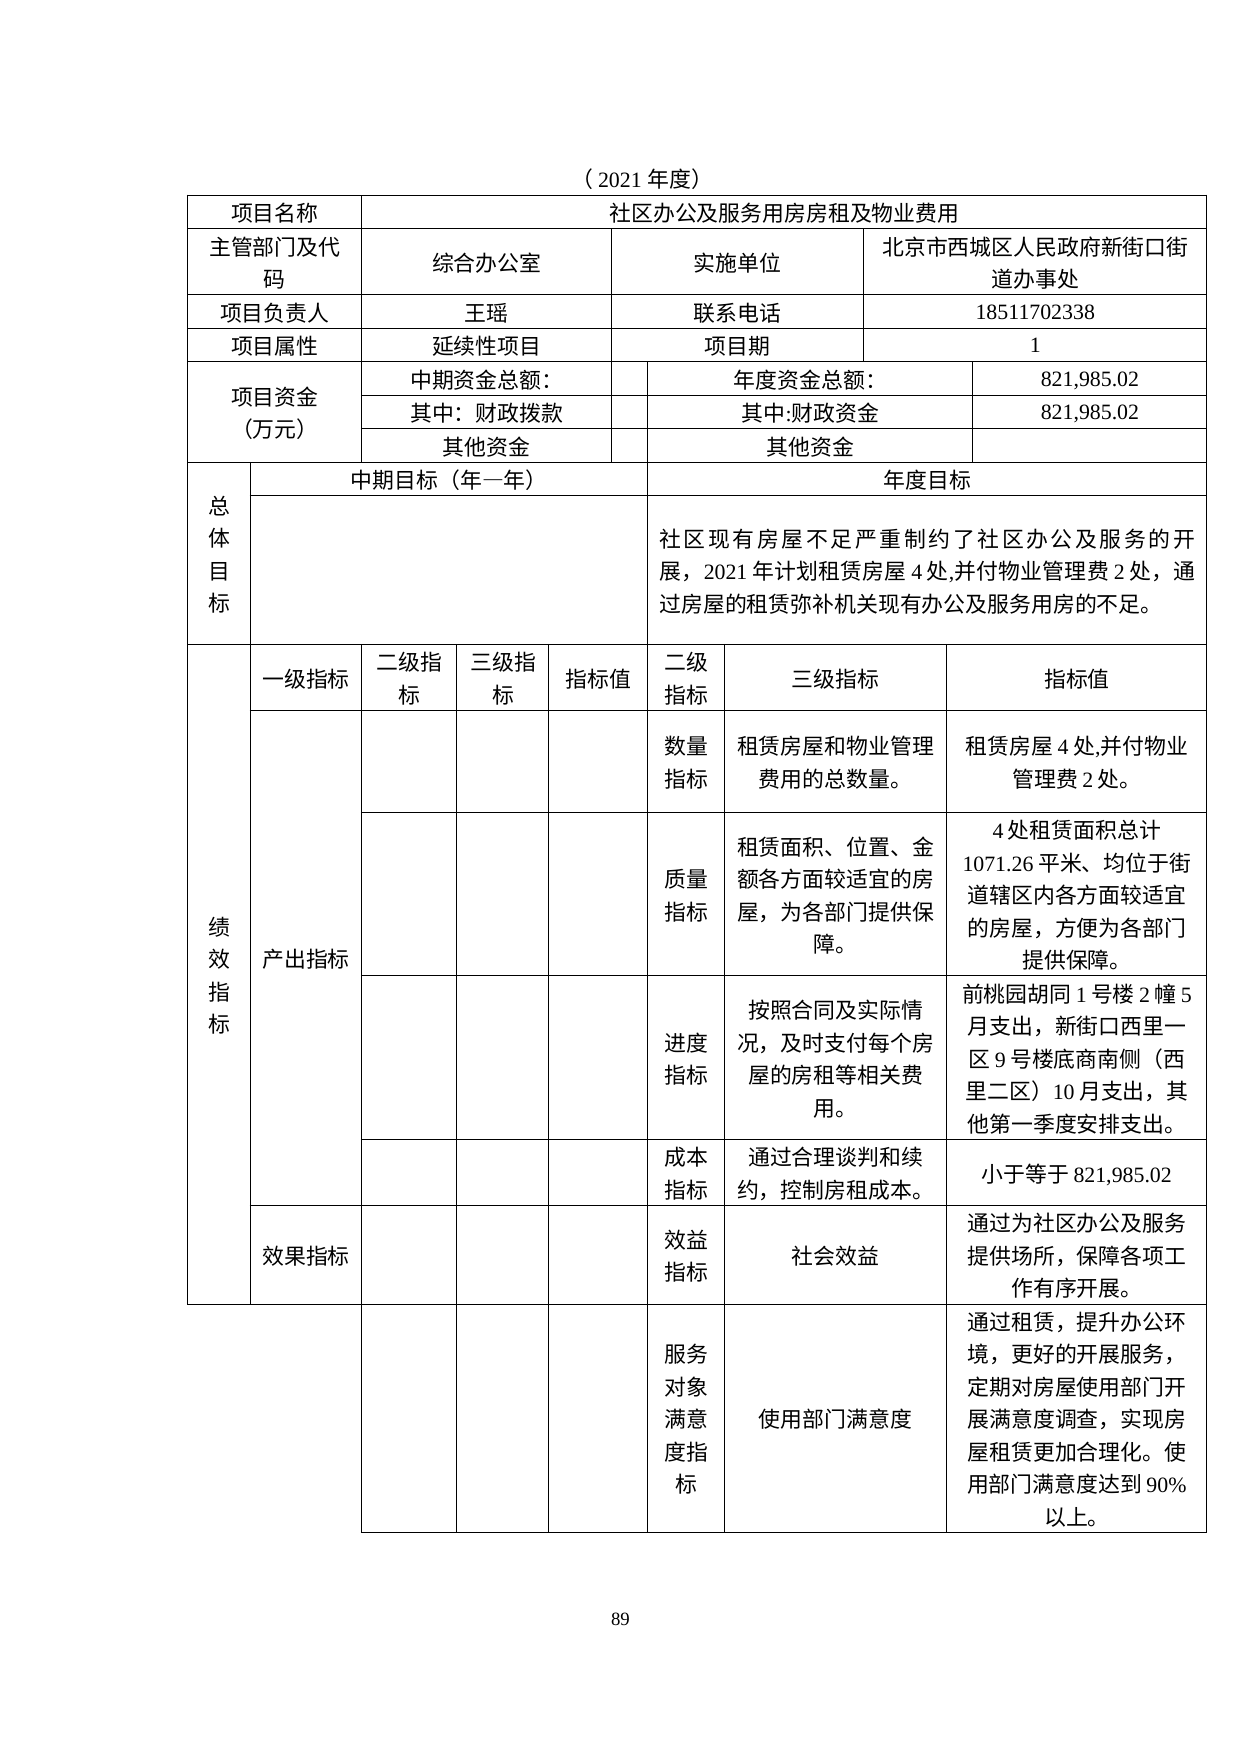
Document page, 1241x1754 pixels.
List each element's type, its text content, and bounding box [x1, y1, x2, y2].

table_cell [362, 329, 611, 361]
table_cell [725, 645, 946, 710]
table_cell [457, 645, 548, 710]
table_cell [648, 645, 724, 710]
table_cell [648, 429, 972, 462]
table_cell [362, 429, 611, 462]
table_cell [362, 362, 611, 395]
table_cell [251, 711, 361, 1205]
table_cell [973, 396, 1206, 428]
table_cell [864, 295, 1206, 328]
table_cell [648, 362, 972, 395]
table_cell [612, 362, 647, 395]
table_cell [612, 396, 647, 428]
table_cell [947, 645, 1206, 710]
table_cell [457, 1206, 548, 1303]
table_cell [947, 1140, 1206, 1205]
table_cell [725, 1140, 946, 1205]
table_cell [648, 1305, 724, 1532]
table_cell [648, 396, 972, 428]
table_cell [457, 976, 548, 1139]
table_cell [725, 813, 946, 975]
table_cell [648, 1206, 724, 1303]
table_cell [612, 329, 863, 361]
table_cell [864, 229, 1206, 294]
text （ 2021 年度） [187, 162, 1053, 194]
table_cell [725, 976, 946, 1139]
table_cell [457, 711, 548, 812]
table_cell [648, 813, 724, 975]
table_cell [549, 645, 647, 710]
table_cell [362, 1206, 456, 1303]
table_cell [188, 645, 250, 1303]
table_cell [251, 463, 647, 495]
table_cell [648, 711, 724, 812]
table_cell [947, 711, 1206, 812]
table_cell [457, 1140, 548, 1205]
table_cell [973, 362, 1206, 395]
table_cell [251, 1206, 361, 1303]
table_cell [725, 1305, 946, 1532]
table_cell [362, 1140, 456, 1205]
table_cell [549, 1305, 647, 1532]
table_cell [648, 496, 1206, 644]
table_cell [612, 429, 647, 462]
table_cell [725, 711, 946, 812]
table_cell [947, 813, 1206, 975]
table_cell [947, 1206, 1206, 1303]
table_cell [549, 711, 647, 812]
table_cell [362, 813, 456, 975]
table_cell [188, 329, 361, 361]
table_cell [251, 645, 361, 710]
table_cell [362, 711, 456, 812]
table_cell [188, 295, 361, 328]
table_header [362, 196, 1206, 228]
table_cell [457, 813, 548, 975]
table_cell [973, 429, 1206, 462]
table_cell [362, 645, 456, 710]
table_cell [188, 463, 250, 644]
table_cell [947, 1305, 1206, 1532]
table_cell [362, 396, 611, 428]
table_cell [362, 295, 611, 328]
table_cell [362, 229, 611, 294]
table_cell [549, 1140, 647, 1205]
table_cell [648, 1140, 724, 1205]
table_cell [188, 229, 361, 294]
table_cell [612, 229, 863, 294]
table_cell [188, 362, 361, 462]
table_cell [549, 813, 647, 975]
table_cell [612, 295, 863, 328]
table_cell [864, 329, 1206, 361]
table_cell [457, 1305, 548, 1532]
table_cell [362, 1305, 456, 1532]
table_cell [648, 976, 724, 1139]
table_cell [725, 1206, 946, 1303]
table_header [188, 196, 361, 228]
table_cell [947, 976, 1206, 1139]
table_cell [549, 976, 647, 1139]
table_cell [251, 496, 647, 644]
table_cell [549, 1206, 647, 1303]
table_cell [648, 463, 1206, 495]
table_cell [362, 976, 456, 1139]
